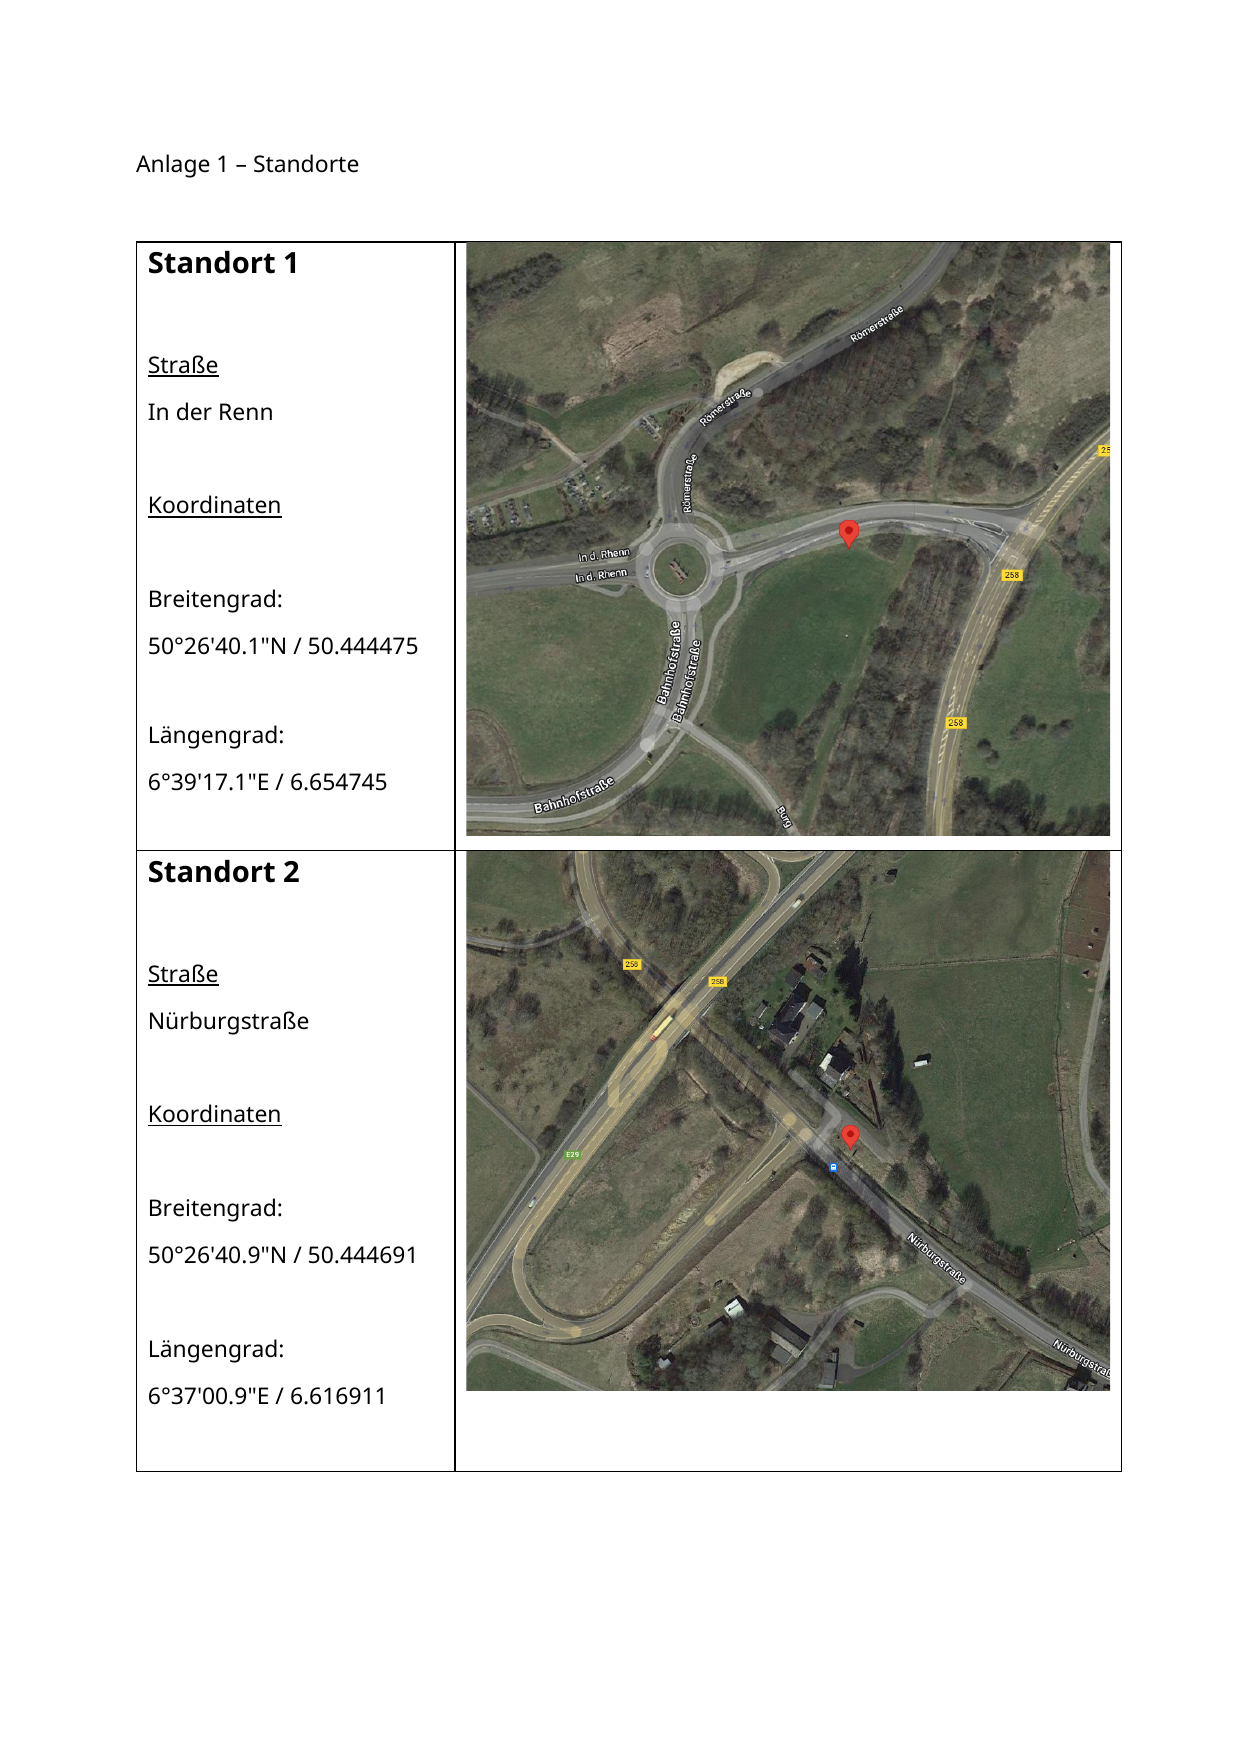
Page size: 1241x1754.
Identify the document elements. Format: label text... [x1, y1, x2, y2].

table_cell [456, 851, 1121, 1471]
table_cell Standort 2 Straße Nürburgstraße Koordinaten Breitengrad: 50°26'40.9"N / 50.444691 Längengrad: 6°37'00.9"E / 6.616911 [137, 851, 454, 1471]
text Anlage 1 – Standorte [136, 148, 1122, 179]
table_header Standort 1 Straße In der Renn Koordinaten Breitengrad: 50°26'40.1"N / 50.444475 Längengrad: 6°39'17.1"E / 6.654745 [137, 243, 454, 850]
picture [466, 242, 1111, 836]
table_header [456, 243, 1121, 850]
picture [466, 851, 1111, 1391]
